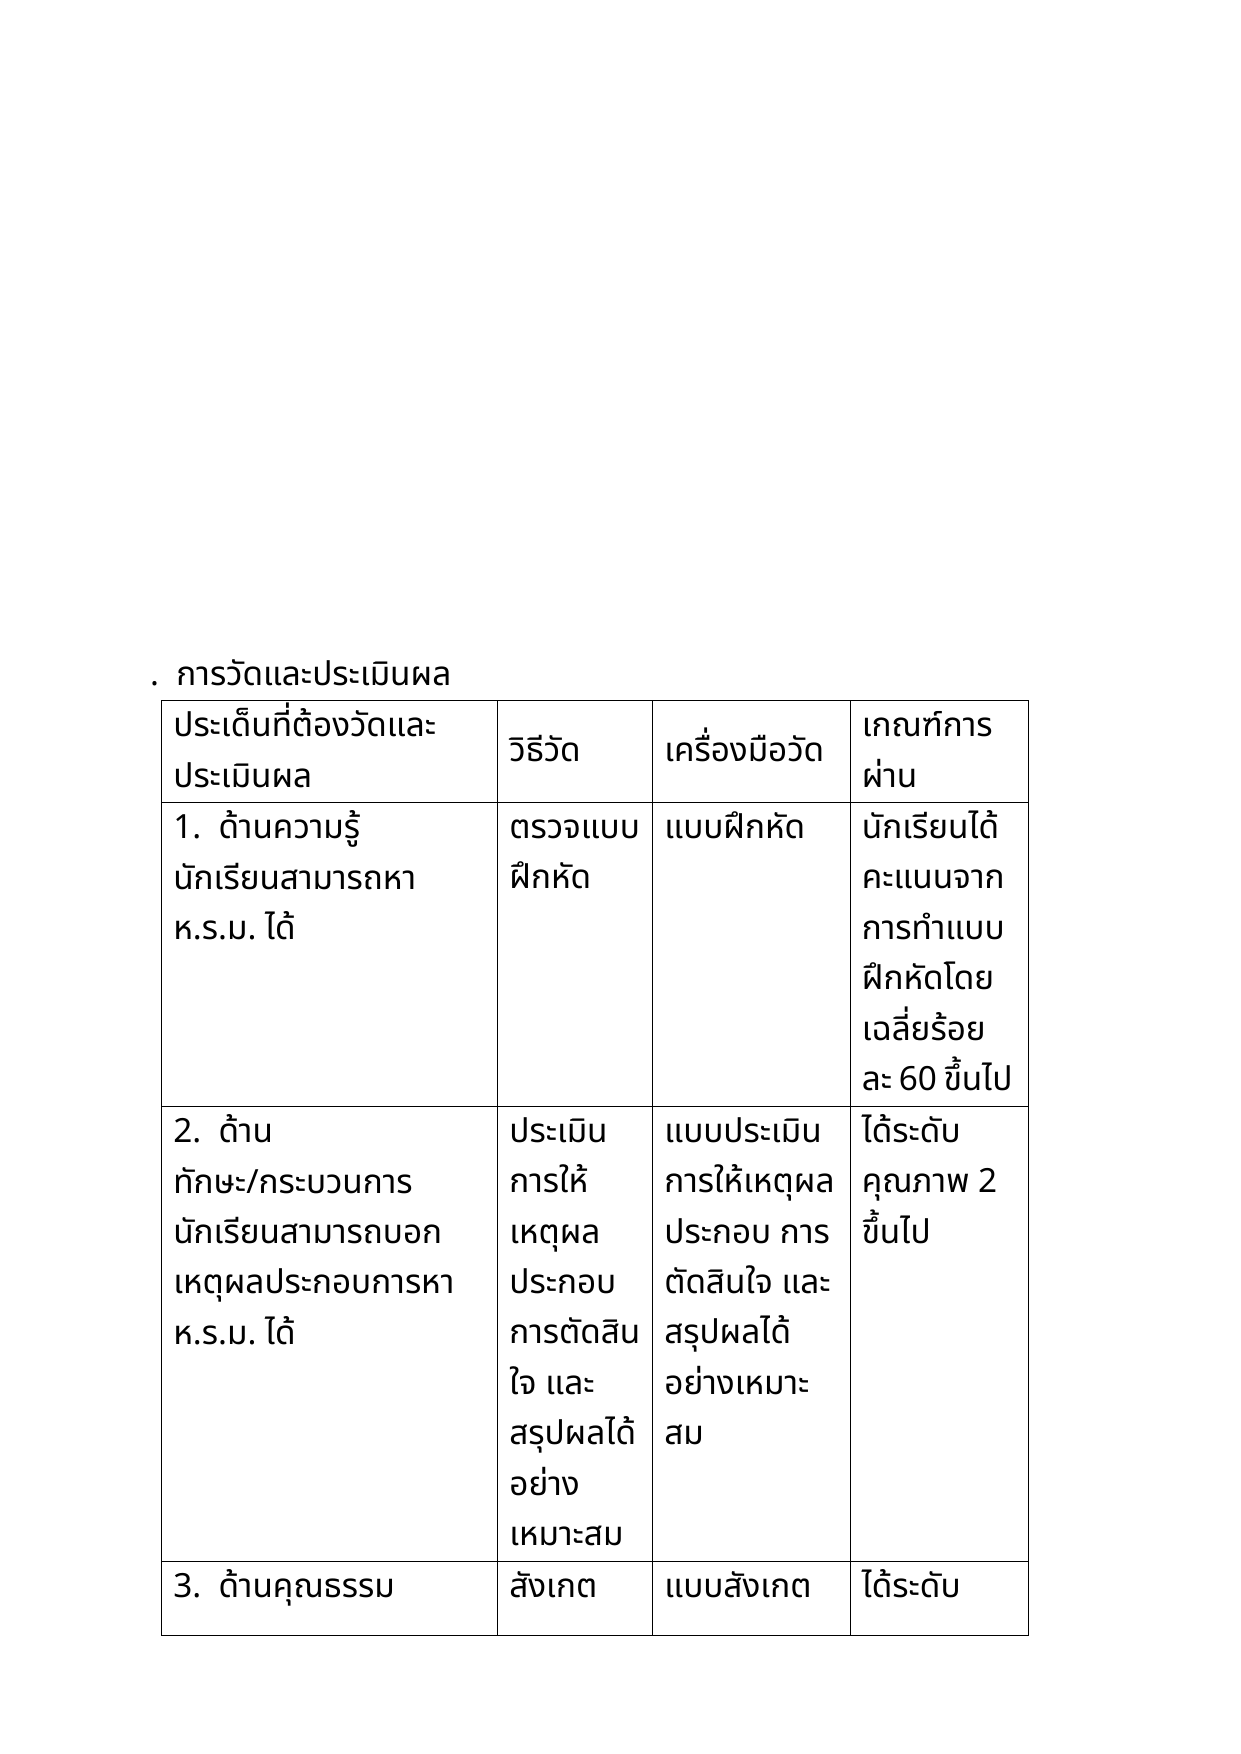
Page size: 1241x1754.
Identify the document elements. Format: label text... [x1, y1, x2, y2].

table_header ประเด็นที่ต้องวัดและประเมินผล [162, 701, 497, 802]
table_cell ตรวจแบบฝึกหัด [498, 803, 652, 1106]
table_cell แบบฝึกหัด [653, 803, 850, 1106]
table_cell แบบสังเกตพฤติกรรม [653, 1562, 850, 1635]
table_cell แบบประเมินการให้เหตุผลประกอบ การตัดสินใจ และสรุปผลได้อย่างเหมาะสม [653, 1107, 850, 1561]
text . การวัดและประเมินผล [150, 649, 1090, 700]
table_header เครื่องมือวัด [653, 701, 850, 802]
table_cell นักเรียนได้คะแนนจากการทำแบบฝึกหัดโดยเฉลี่ยร้อยละ60ขึ้นไป [851, 803, 1028, 1106]
table_cell ประเมินการให้เหตุผลประกอบการตัดสินใจ และสรุปผลได้อย่างเหมาะสม [498, 1107, 652, 1561]
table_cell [162, 1562, 497, 1635]
table_header วิธีวัด [498, 701, 652, 802]
table_cell 2. ด้านทักษะ/กระบวนการ นักเรียนสามารถบอกเหตุผลประกอบการหา ห.ร.ม. ได้ [162, 1107, 497, 1561]
table_cell 1. ด้านความรู้ นักเรียนสามารถหา ห.ร.ม. ได้ [162, 803, 497, 1106]
table_cell ได้ระดับคุณภาพ 2 ขึ้นไป [851, 1107, 1028, 1561]
table_header เกณฑ์การผ่าน [851, 701, 1028, 802]
table_cell สังเกตพฤติกรรม [498, 1562, 652, 1635]
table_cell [851, 1562, 1028, 1635]
